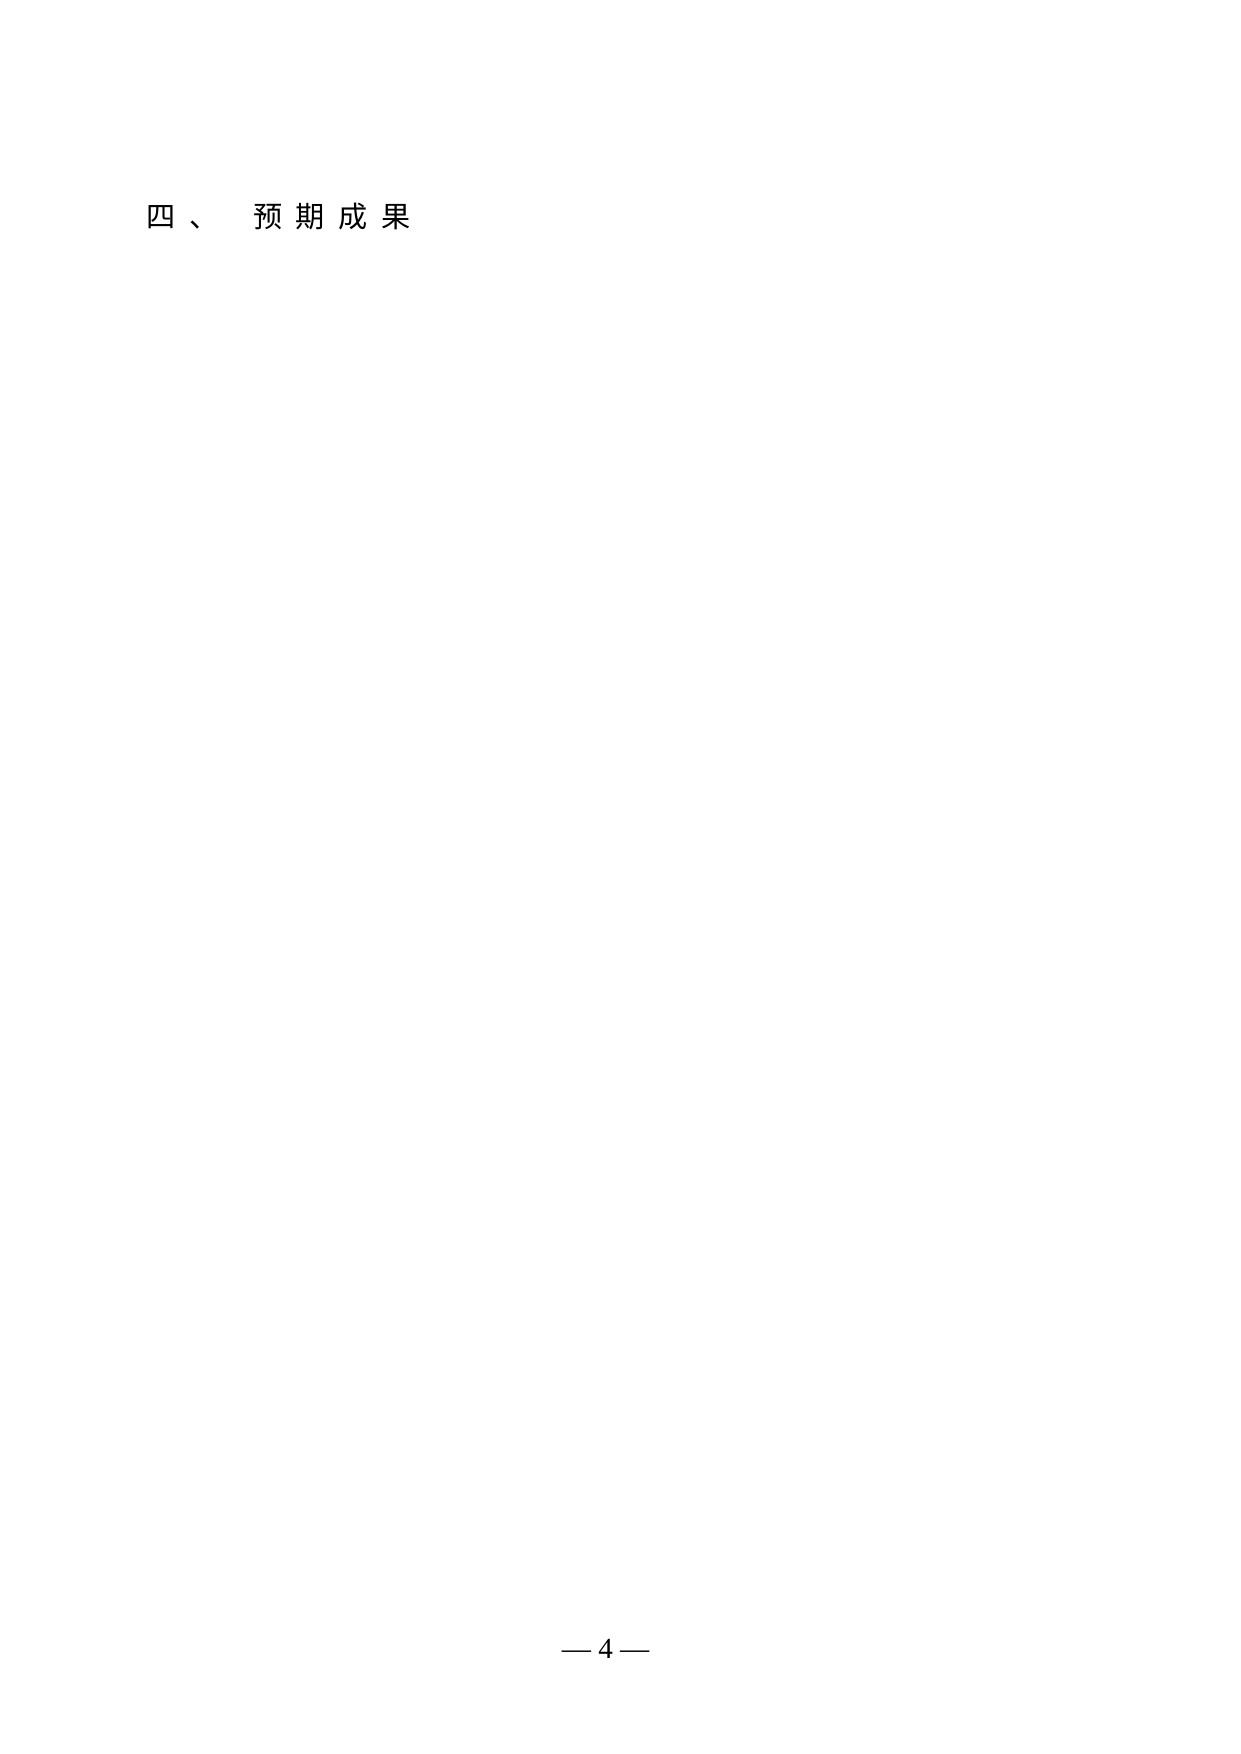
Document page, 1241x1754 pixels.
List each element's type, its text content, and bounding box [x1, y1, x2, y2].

list 预期成果 [146, 183, 1064, 247]
